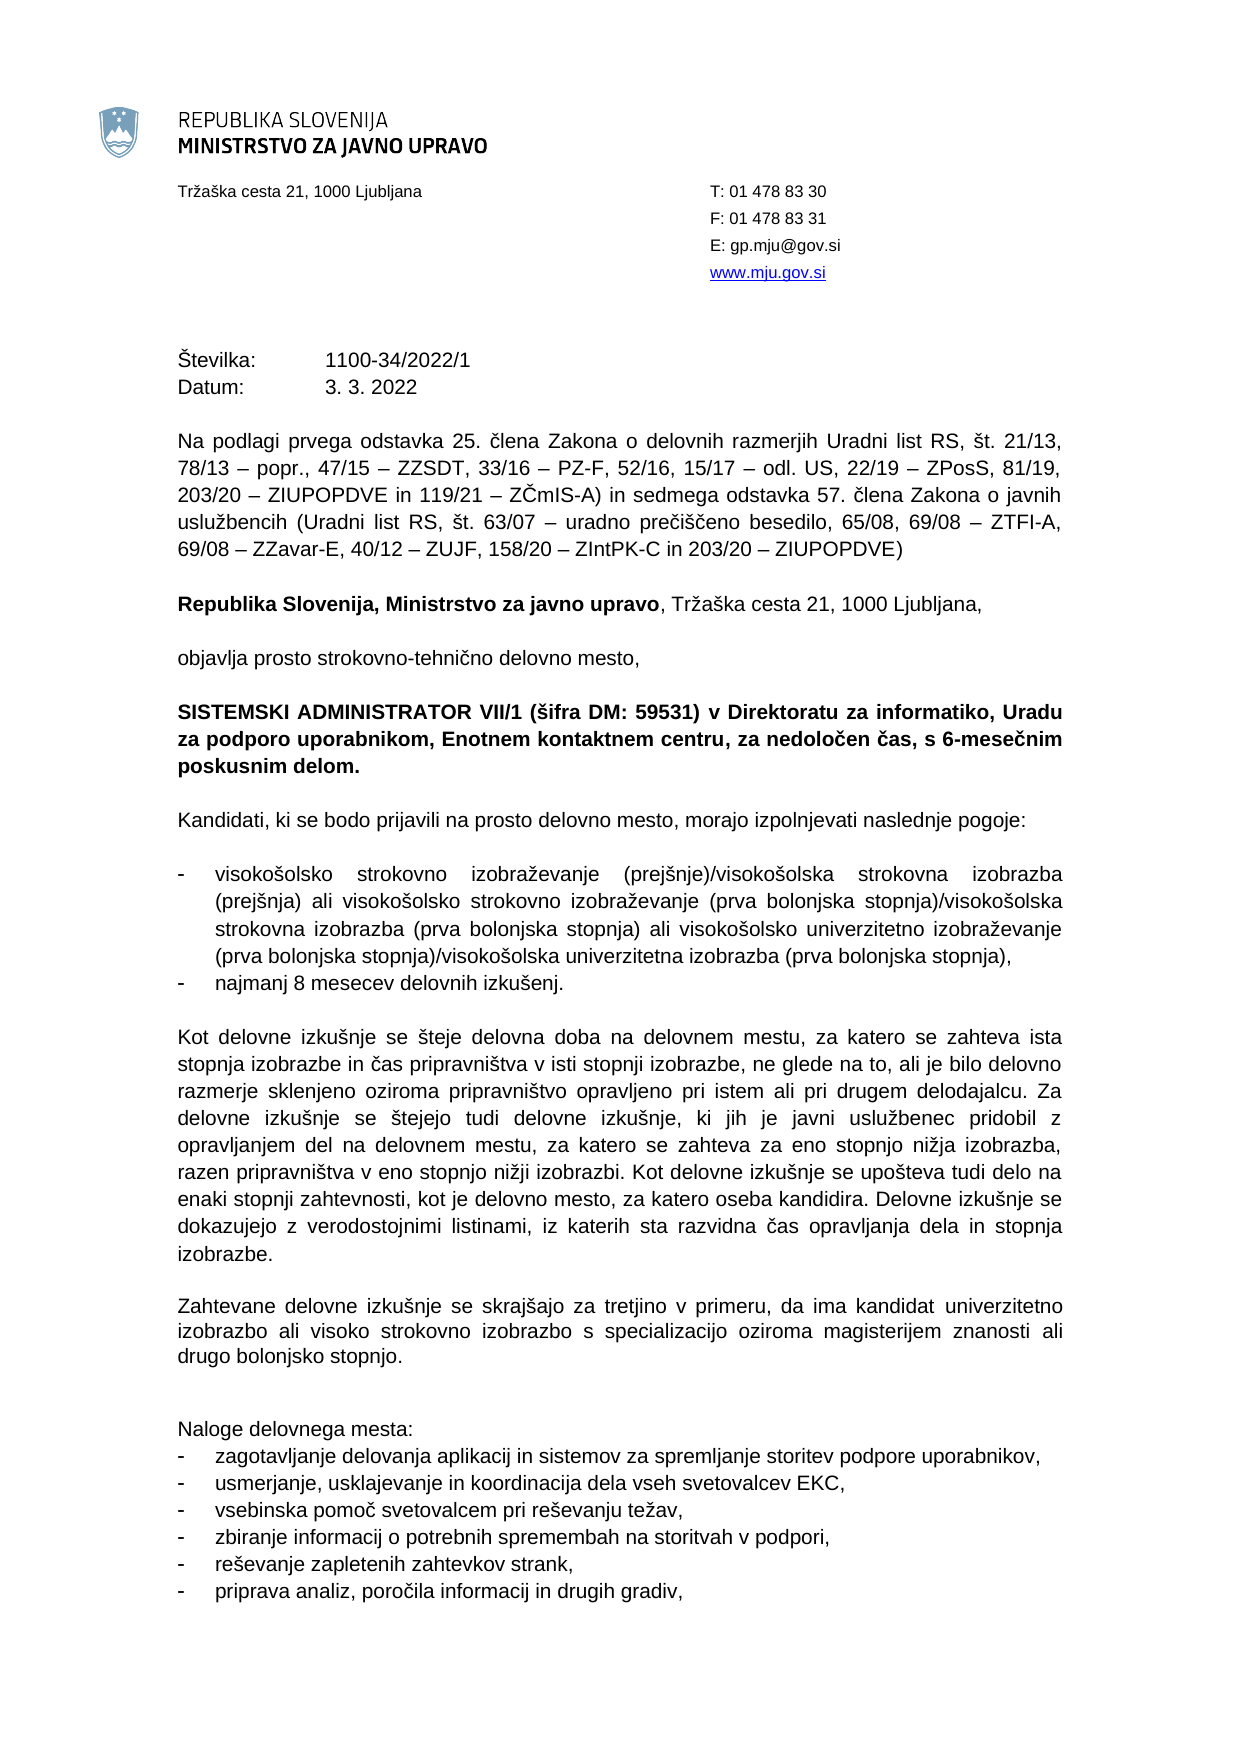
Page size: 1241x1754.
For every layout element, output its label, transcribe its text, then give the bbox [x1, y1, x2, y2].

list usmerjanje, usklajevanje in koordinacija dela vseh svetovalcev EKC, [177, 1468, 1063, 1496]
text Kot delovne izkušnje se šteje delovna doba na delovnem mestu, za katero se zahteva ista stopnja izobrazbe in čas pripravništva v isti stopnji izobrazbe, ne glede na to, ali je bilo delovno razmerje sklenjeno oziroma pripravništvo opravljeno pri istem ali pri drugem delodajalcu. Za delovne izkušnje se štejejo tudi delovne izkušnje, ki jih je javni uslužbenec pridobil z opravljanjem del na delovnem mestu, za katero se zahteva za eno stopnjo nižja izobrazba, razen pripravništva v eno stopnjo nižji izobrazbi. Kot delovne izkušnje se upošteva tudi delo na enaki stopnji zahtevnosti, kot je delovno mesto, za katero oseba kandidira. Delovne izkušnje se dokazujejo z verodostojnimi listinami, iz katerih sta razvidna čas opravljanja dela in stopnja izobrazbe. [177, 1023, 1063, 1266]
text objavlja prosto strokovno-tehnično delovno mesto, [177, 643, 1063, 671]
list reševanje zapletenih zahtevkov strank, [177, 1550, 1063, 1577]
text Republika Slovenija, Ministrstvo za javno upravo, Tržaška cesta 21, 1000 Ljubljana, [177, 589, 1063, 616]
text Kandidati, ki se bodo prijavili na prosto delovno mesto, morajo izpolnjevati naslednje pogoje: [177, 806, 1063, 833]
text Naloge delovnega mesta: [177, 1414, 1063, 1441]
list najmanj 8 mesecev delovnih izkušenj. [177, 968, 1063, 996]
list visokošolsko strokovno izobraževanje (prejšnje)/visokošolska strokovna izobrazba (prejšnja) ali visokošolsko strokovno izobraževanje (prva bolonjska stopnja)/visokošolska strokovna izobrazba (prva bolonjska stopnja) ali visokošolsko univerzitetno izobraževanje (prva bolonjska stopnja)/visokošolska univerzitetna izobrazba (prva bolonjska stopnja), [177, 860, 1063, 968]
text Zahtevane delovne izkušnje se skrajšajo za tretjino v primeru, da ima kandidat univerzitetno izobrazbo ali visoko strokovno izobrazbo s specializacijo oziroma magisterijem znanosti ali drugo bolonjsko stopnjo. [177, 1293, 1063, 1368]
text Na podlagi prvega odstavka 25. člena Zakona o delovnih razmerjih Uradni list RS, št. 21/13, 78/13 – popr., 47/15 – ZZSDT, 33/16 – PZ-F, 52/16, 15/17 – odl. US, 22/19 – ZPosS, 81/19, 203/20 – ZIUPOPDVE in 119/21 – ZČmIS-A) in sedmega odstavka 57. člena Zakona o javnih uslužbencih (Uradni list RS, št. 63/07 – uradno prečiščeno besedilo, 65/08, 69/08 – ZTFI-A, 69/08 – ZZavar-E, 40/12 – ZUJF, 158/20 – ZIntPK-C in 203/20 – ZIUPOPDVE) [177, 427, 1063, 562]
picture [99, 107, 488, 160]
list zagotavljanje delovanja aplikacij in sistemov za spremljanje storitev podpore uporabnikov, [177, 1441, 1063, 1468]
list vsebinska pomoč svetovalcem pri reševanju težav, [177, 1496, 1063, 1523]
text Številka: 1100-34/2022/1 [177, 346, 1063, 373]
text SISTEMSKI ADMINISTRATOR VII/1 (šifra DM: 59531) v Direktoratu za informatiko, Uradu za podporo uporabnikom, Enotnem kontaktnem centru, za nedoločen čas, s 6-mesečnim poskusnim delom. [177, 698, 1063, 779]
text Datum: 3. 3. 2022 [177, 373, 1063, 400]
list zbiranje informacij o potrebnih spremembah na storitvah v podpori, [177, 1523, 1063, 1550]
list priprava analiz, poročila informacij in drugih gradiv, [177, 1577, 1063, 1604]
